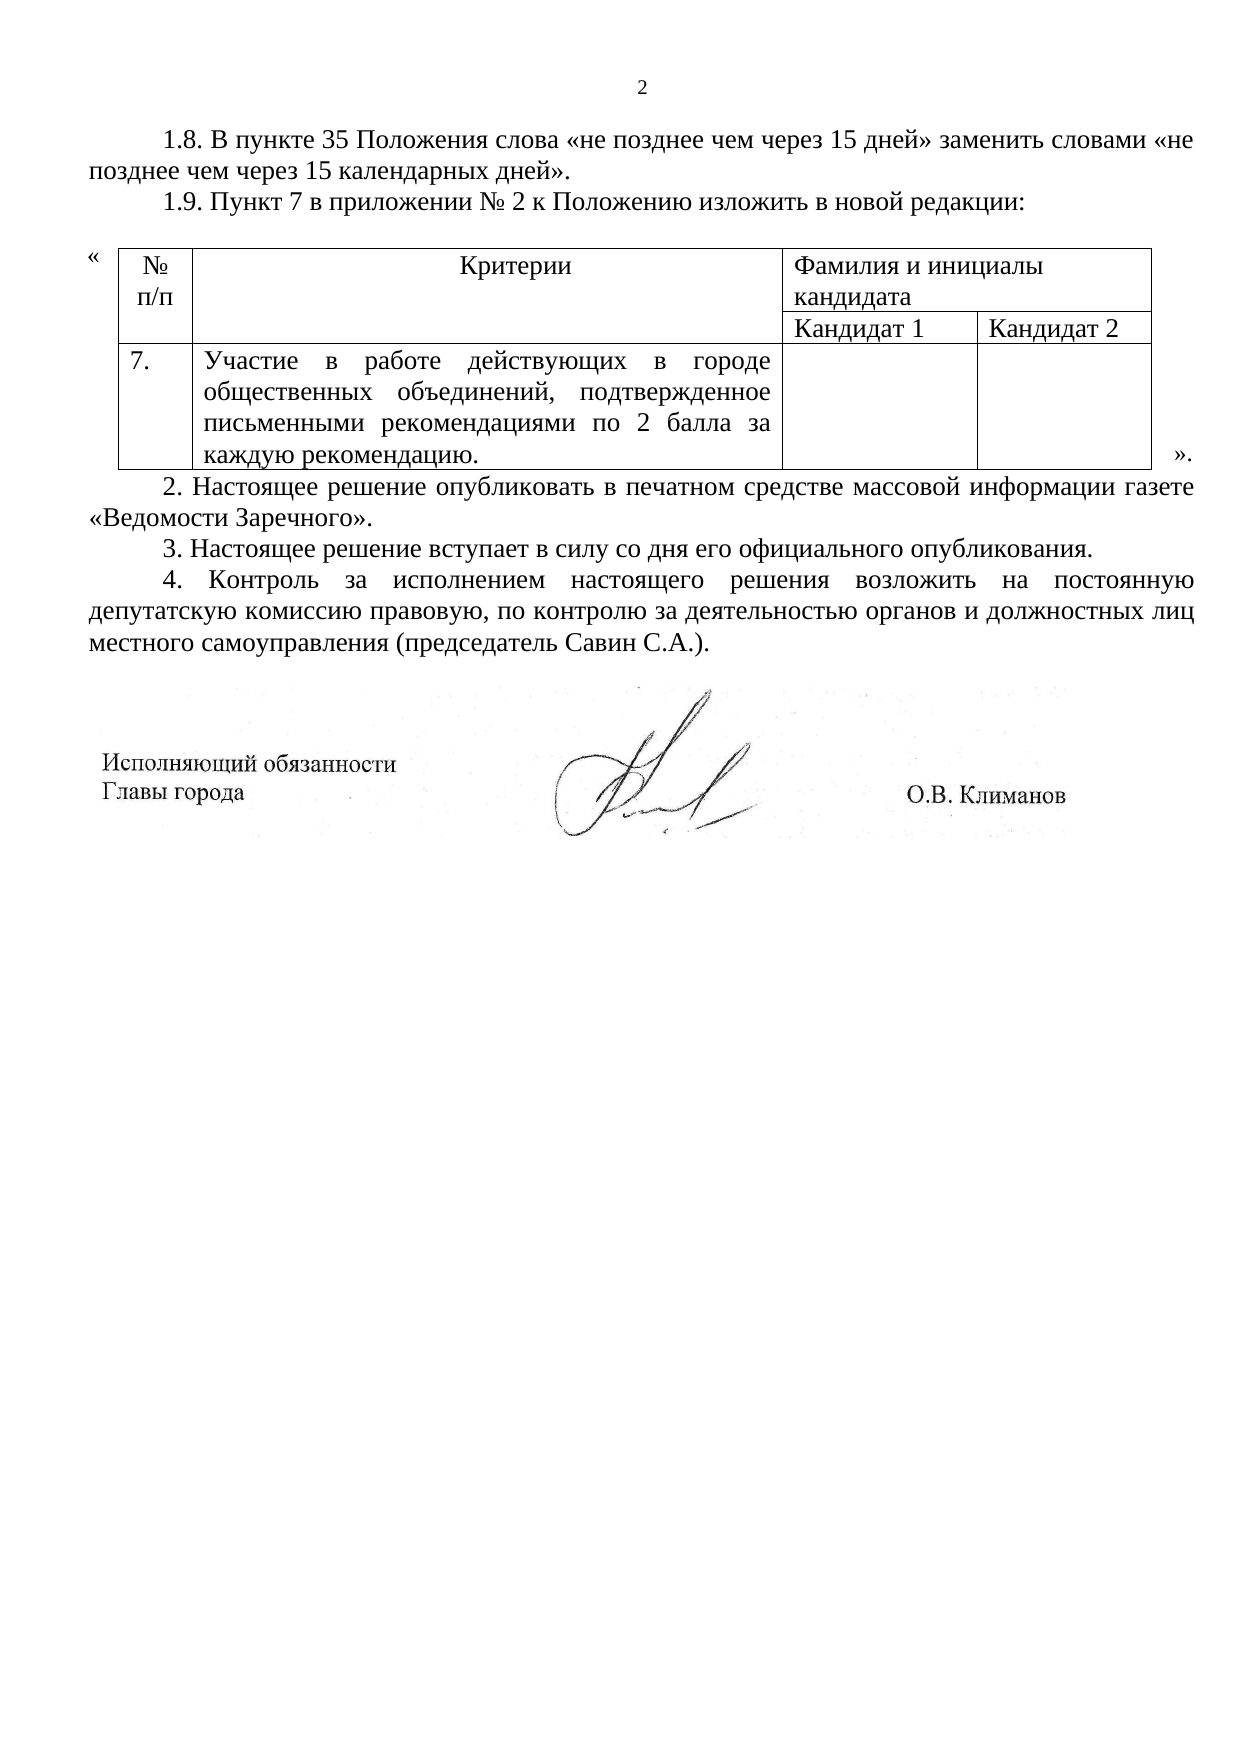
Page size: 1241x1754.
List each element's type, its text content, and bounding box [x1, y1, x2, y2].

table_cell [978, 344, 1151, 469]
table_cell Кандидат 2 [978, 312, 1151, 343]
text 1.8. В пункте 35 Положения слова «не позднее чем через 15 дней» заменить словами «не позднее чем через 15 календарных дней». [89, 123, 1196, 185]
table_header Фамилия и инициалы кандидата [783, 249, 1151, 311]
text 2. Настоящее решение опубликовать в печатном средстве массовой информации газете «Ведомости Заречного». [89, 470, 1196, 532]
picture [95, 687, 1070, 838]
table_header Критерии [193, 249, 782, 343]
table_cell Кандидат 1 [783, 312, 977, 343]
text 3. Настоящее решение вступает в силу со дня его официального опубликования. [89, 532, 1196, 563]
text 1.9. Пункт 7 в приложении № 2 к Положению изложить в новой редакции: [89, 185, 1196, 217]
table_cell [783, 344, 977, 469]
text 4. Контроль за исполнением настоящего решения возложить на постоянную депутатскую комиссию правовую, по контролю за деятельностью органов и должностных лиц местного самоуправления (председатель Савин С.А.). [89, 563, 1196, 657]
table_header № п/п [119, 249, 192, 343]
table_cell Участие в работе действующих в городе общественных объединений, подтвержденное письменными рекомендациями по 2 балла за каждую рекомендацию. [193, 344, 782, 469]
table_cell 7. [119, 344, 192, 469]
